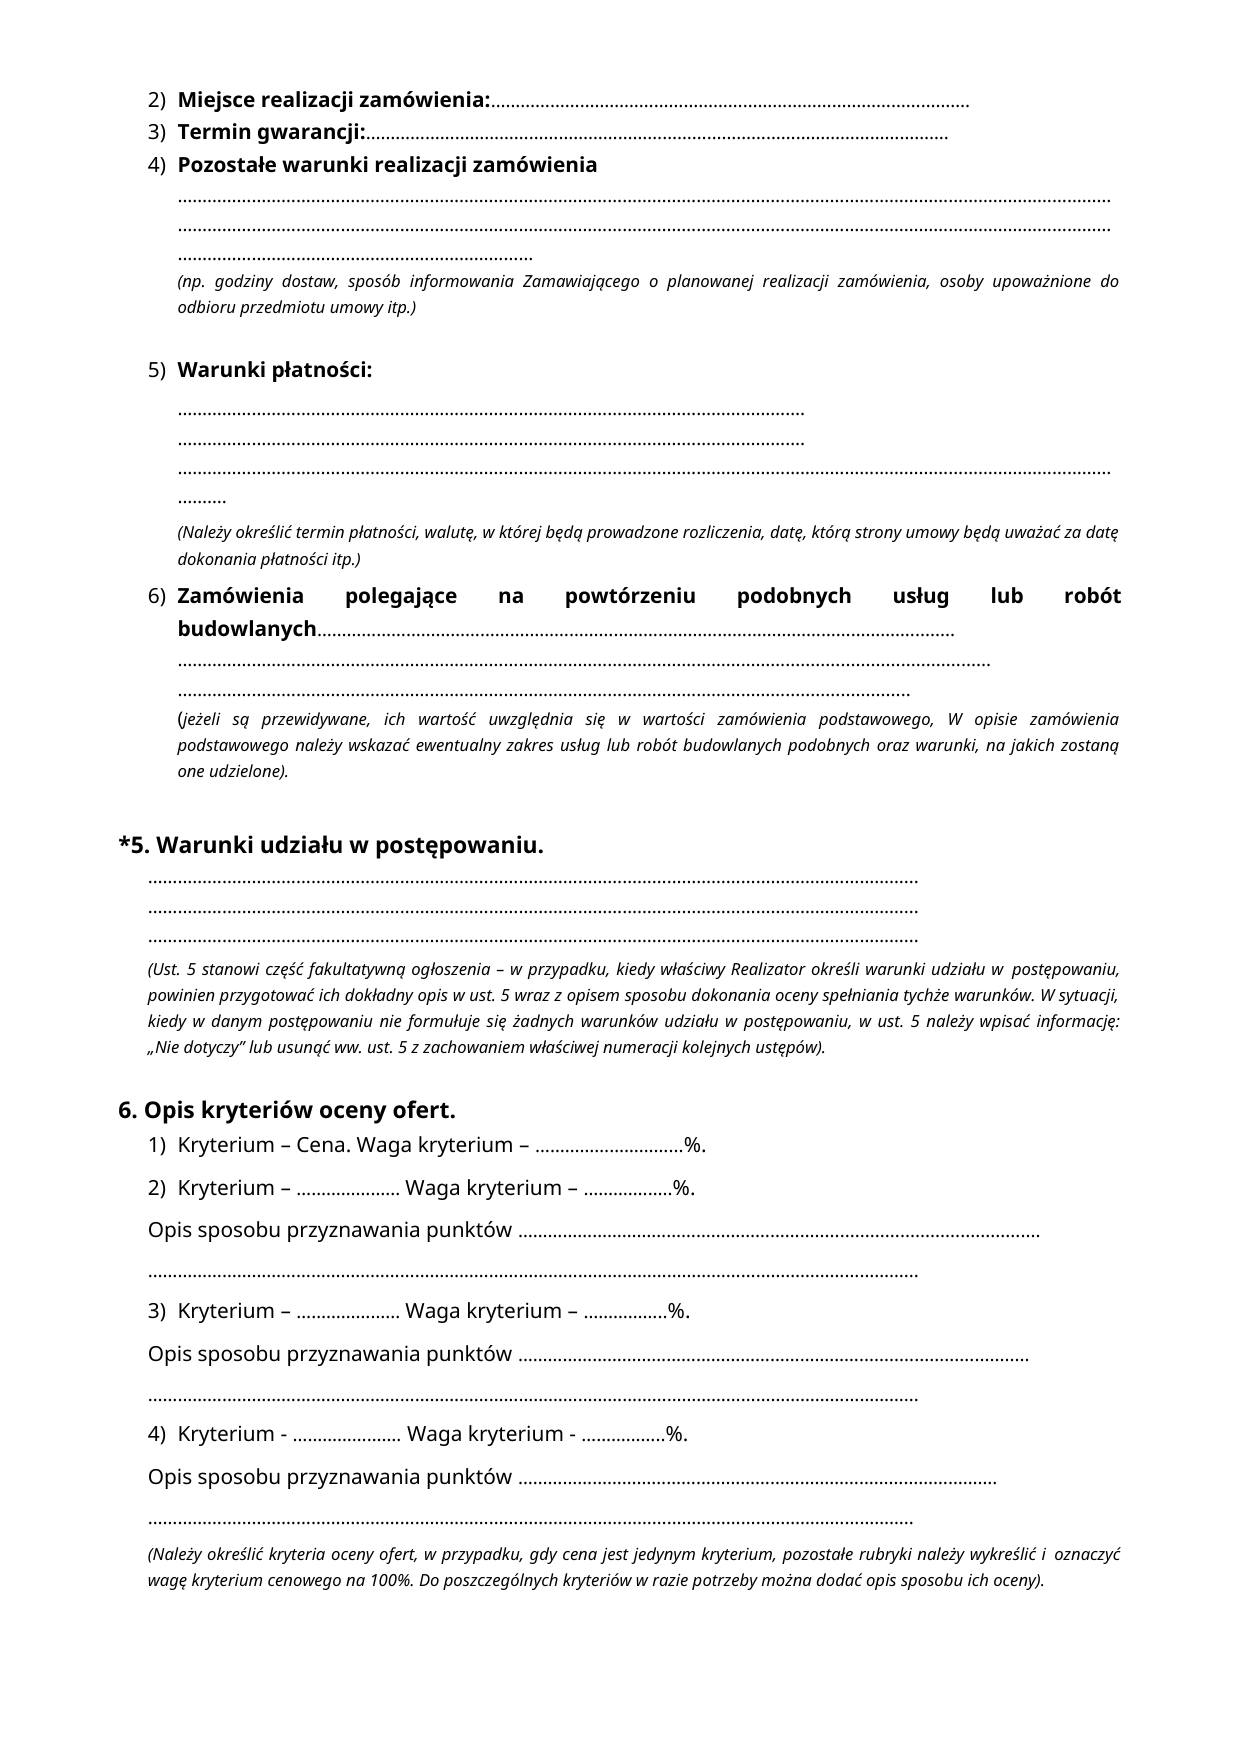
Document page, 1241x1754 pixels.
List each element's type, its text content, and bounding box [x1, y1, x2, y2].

text ………………………………………………………………………………………………………………………………………... [148, 1381, 1122, 1407]
text (jeżeli są przewidywane, ich wartość uwzględnia się w wartości zamówienia podstawowego, W opisie zamówienia podstawowego należy wskazać ewentualny zakres usług lub robót budowlanych podobnych oraz warunki, na jakich zostaną one udzielone). [177, 705, 1122, 783]
list Kryterium – Cena. Waga kryterium – ………………………...%. [148, 1130, 1122, 1158]
list Kryterium – ………………... Waga kryterium – ………….…..%. [148, 1173, 1122, 1201]
text (Należy określić termin płatności, walutę, w której będą prowadzone rozliczenia, datę, którą strony umowy będą uważać za datę dokonania płatności itp.) [177, 521, 1122, 570]
list Termin gwarancji:………………………………………………………………………………………………………. [148, 117, 1122, 146]
text ……………………………………………………………………………………………………………….……………………………………………………………………………………………………………….………………………………………………………………………………………………………………………………………………………………………………. [177, 396, 1122, 509]
text *5. Warunki udziału w postępowaniu. ………………………………………………………………………………………………………………………………………...………………………………………………………………………………………………………………………………………...………………………………………………………………………………………………………………………………………... [118, 829, 1122, 948]
text ………………………………………………………………………………………………………………………………………... [148, 1258, 1122, 1283]
text (Należy określić kryteria oceny ofert, w przypadku, gdy cena jest jedynym kryterium, pozostałe rubryki należy wykreślić i oznaczyć wagę kryterium cenowego na 100%. Do poszczególnych kryteriów w razie potrzeby można dodać opis sposobu ich oceny). [148, 1543, 1122, 1592]
text (Ust. 5 stanowi część fakultatywną ogłoszenia – w przypadku, kiedy właściwy Realizator określi warunki udziału w postępowaniu, powinien przygotować ich dokładny opis w ust. 5 wraz z opisem sposobu dokonania oceny spełniania tychże warunków. W sytuacji, kiedy w danym postępowaniu nie formułuje się żadnych warunków udziału w postępowaniu, w ust. 5 należy wpisać informację: „Nie dotyczy” lub usunąć ww. ust. 5 z zachowaniem właściwej numeracji kolejnych ustępów). [148, 958, 1122, 1059]
text Opis sposobu przyznawania punktów …………………………………………………………….................................. [148, 1339, 1122, 1367]
text 6. Opis kryteriów oceny ofert. [118, 1094, 1122, 1125]
text …………………………………………………………………………………………………………….........................................……………………………………………………………………………………………………………......................... [177, 647, 1122, 701]
text Opis sposobu przyznawania punktów ……………………………………………………………………………………. [148, 1462, 1122, 1491]
list Zamówienia polegające na powtórzeniu podobnych usług lub robót budowlanych…………………………………………………………………………………………………………......... [148, 581, 1122, 642]
text ……………………………………………………………………………………………………………………………………….. [148, 1505, 1122, 1530]
list Miejsce realizacji zamówienia:……………………………………………………………………………………. [148, 85, 1122, 113]
text Opis sposobu przyznawania punktów ……………………………………………………............................................. [148, 1215, 1122, 1244]
list Pozostałe warunki realizacji zamówienia ……………………………………………………………………………………………………………………………………………………………………………………………………………………………………………………………………………………………………………………………………………………………………………………………………………… [148, 150, 1122, 266]
list Kryterium – ………………... Waga kryterium – ……………..%. [148, 1296, 1122, 1324]
list Kryterium - …………………. Waga kryterium - ……………..%. [148, 1419, 1122, 1448]
text (np. godziny dostaw, sposób informowania Zamawiającego o planowanej realizacji zamówienia, osoby upoważnione do odbioru przedmiotu umowy itp.) [177, 270, 1122, 319]
list Warunki płatności: [148, 355, 1122, 383]
